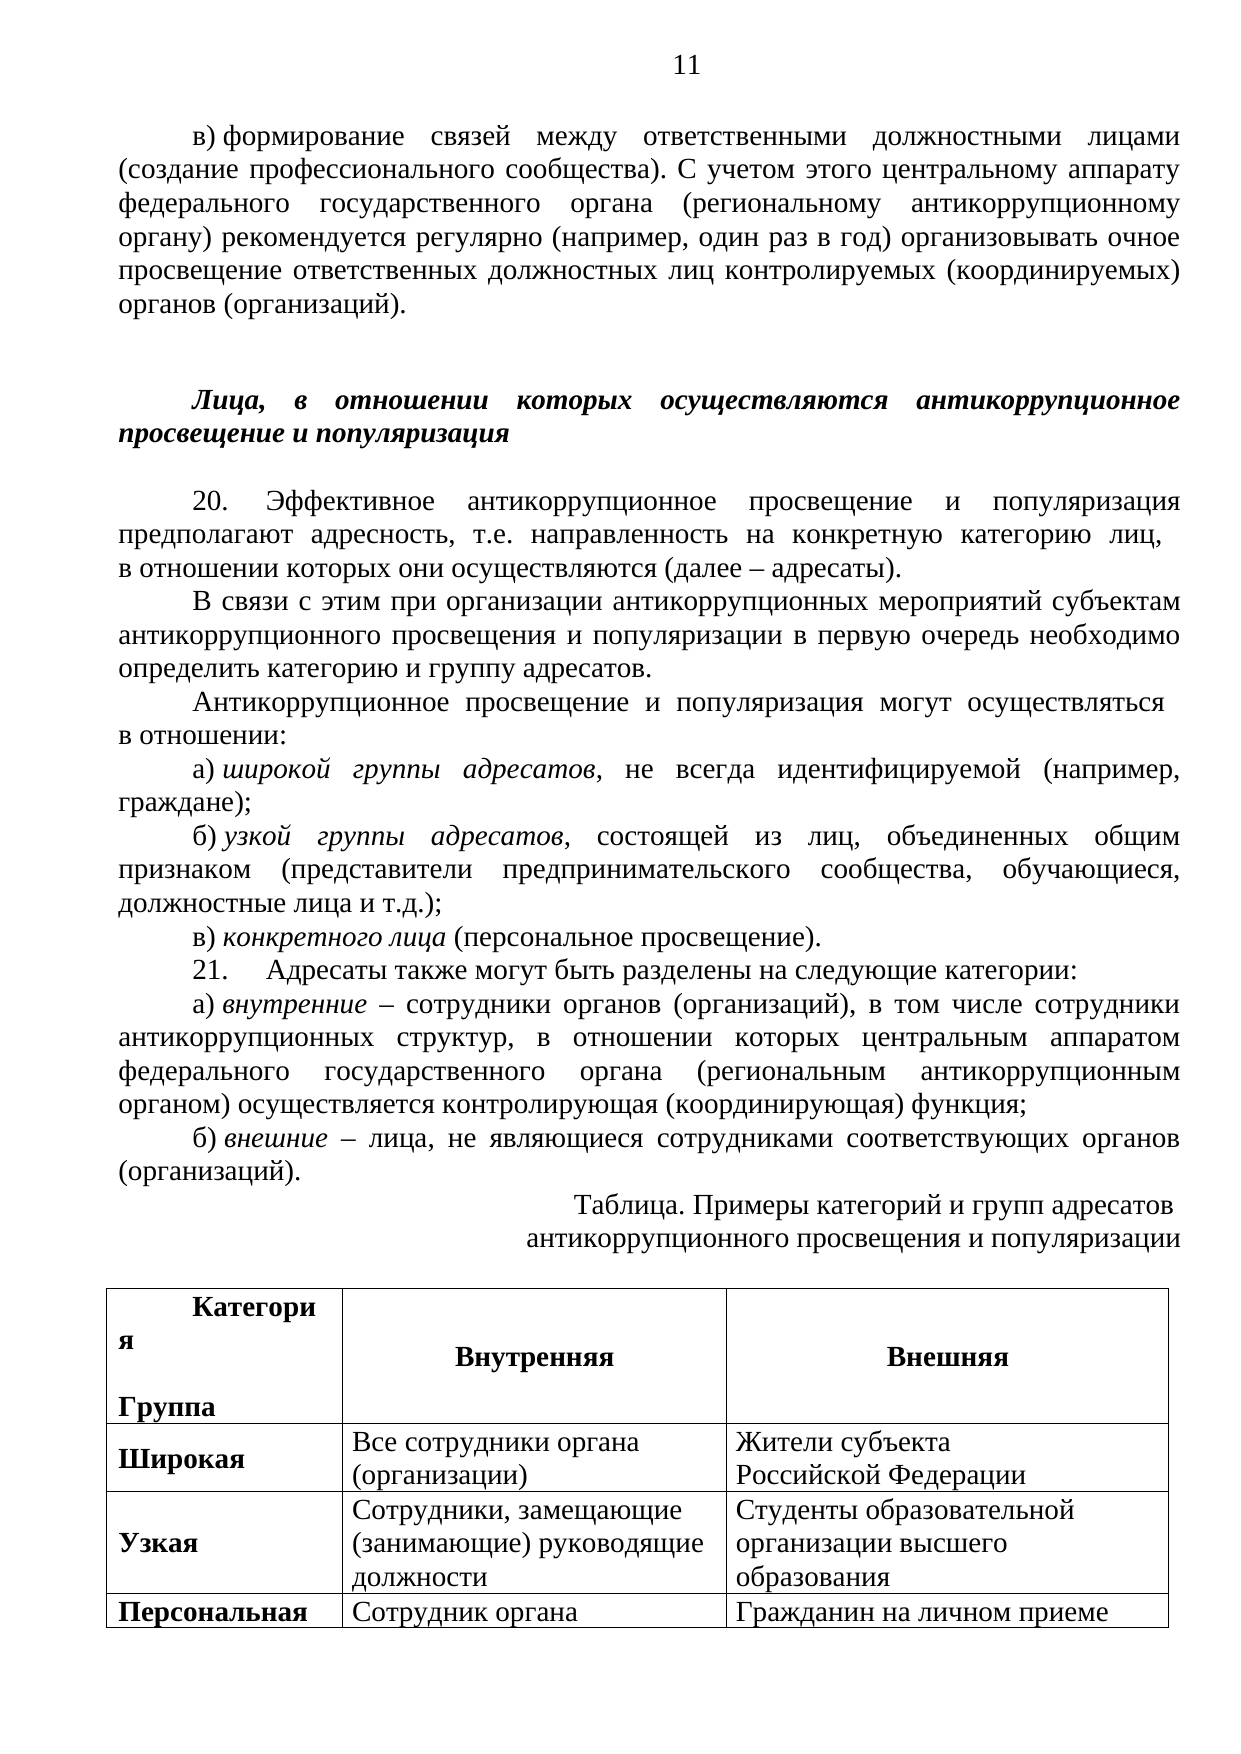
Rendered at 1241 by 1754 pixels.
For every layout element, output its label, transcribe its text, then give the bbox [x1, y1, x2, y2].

text Эффективное антикоррупционное просвещение и популяризация предполагают адресность, т.е. направленность на конкретную категорию лиц, в отношении которых они осуществляются (далее – адресаты). [118, 483, 1181, 583]
table_header Внешняя [727, 1289, 1168, 1423]
text Адресаты также могут быть разделены на следующие категории: [118, 952, 1181, 986]
list внешние – лица, не являющиеся сотрудниками соответствующих органов (организаций). [118, 1120, 1181, 1187]
table_header Категория Группа [107, 1289, 342, 1423]
table_header Внутренняя [343, 1289, 726, 1423]
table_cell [727, 1594, 1168, 1627]
list внутренние – сотрудники органов (организаций), в том числе сотрудники антикоррупционных структур, в отношении которых центральным аппаратом федерального государственного органа (региональным антикоррупционным органом) осуществляется контролирующая (координирующая) функция; [118, 986, 1181, 1120]
table_cell Сотрудники, замещающие (занимающие) руководящие должности [343, 1492, 726, 1593]
text Таблица. Примеры категорий и групп адресатов антикоррупционного просвещения и популяризации [118, 1187, 1181, 1254]
table_cell Узкая [107, 1492, 342, 1593]
table_cell Все сотрудники органа (организации) [343, 1424, 726, 1491]
subtitle Лица, в отношении которых осуществляются антикоррупционное просвещение и популяризация [118, 382, 1181, 449]
table_cell Широкая [107, 1424, 342, 1491]
list узкой группы адресатов, состоящей из лиц, объединенных общим признаком (представители предпринимательского сообщества, обучающиеся, должностные лица и т.д.); [118, 818, 1181, 919]
table_cell Студенты образовательной организации высшего образования [727, 1492, 1168, 1593]
table_cell Персональная [107, 1594, 342, 1627]
list широкой группы адресатов, не всегда идентифицируемой (например, граждане); [118, 751, 1181, 818]
list конкретного лица (персональное просвещение). [118, 919, 1181, 952]
list В связи с этим при организации антикоррупционных мероприятий субъектам антикоррупционного просвещения и популяризации в первую очередь необходимо определить категорию и группу адресатов. [118, 583, 1181, 684]
table_cell Жители субъекта Российской Федерации [727, 1424, 1168, 1491]
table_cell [343, 1594, 726, 1627]
list Антикоррупционное просвещение и популяризация могут осуществляться в отношении: [118, 684, 1181, 751]
list формирование связей между ответственными должностными лицами (создание профессионального сообщества). С учетом этого центральному аппарату федерального государственного органа (региональному антикоррупционному органу) рекомендуется регулярно (например, один раз в год) организовывать очное просвещение ответственных должностных лиц контролируемых (координируемых) органов (организаций). [118, 118, 1185, 321]
